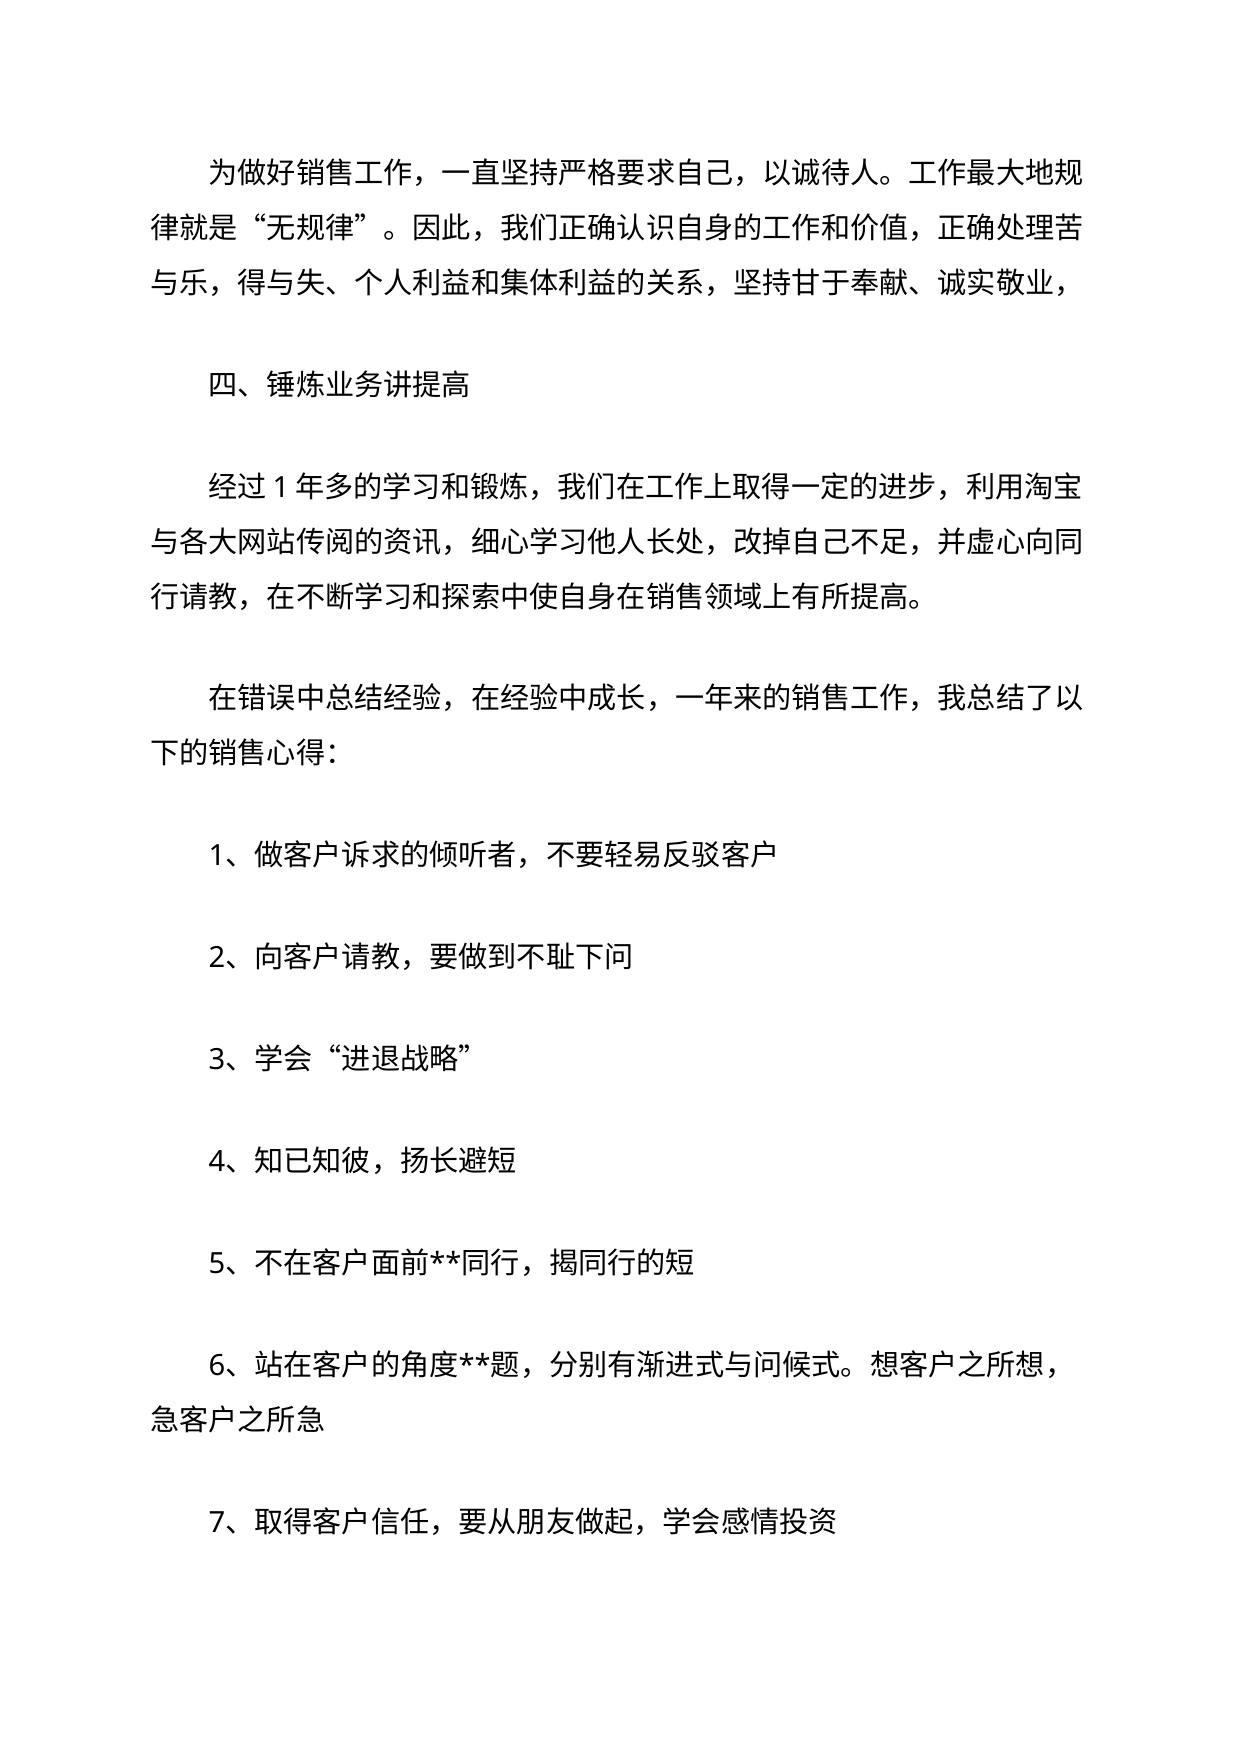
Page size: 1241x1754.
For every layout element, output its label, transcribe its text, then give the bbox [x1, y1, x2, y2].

text 为做好销售工作，一直坚持严格要求自己，以诚待人。工作最大地规律就是“无规律”。因此，我们正确认识自身的工作和价值，正确处理苦与乐，得与失、个人利益和集体利益的关系，坚持甘于奉献、诚实敬业， [150, 150, 1090, 302]
text 四、锤炼业务讲提高 [150, 362, 1090, 404]
text 1、做客户诉求的倾听者，不要轻易反驳客户 [150, 832, 1090, 874]
text 5、不在客户面前**同行，揭同行的短 [150, 1239, 1090, 1282]
text 经过1年多的学习和锻炼，我们在工作上取得一定的进步，利用淘宝与各大网站传阅的资讯，细心学习他人长处，改掉自己不足，并虚心向同行请教，在不断学习和探索中使自身在销售领域上有所提高。 [150, 463, 1090, 616]
text 2、向客户请教，要做到不耻下问 [150, 934, 1090, 976]
text 7、取得客户信任，要从朋友做起，学会感情投资 [150, 1498, 1090, 1541]
text 在错误中总结经验，在经验中成长，一年来的销售工作，我总结了以下的销售心得： [150, 675, 1090, 772]
text 4、知已知彼，扬长避短 [150, 1138, 1090, 1180]
text 6、站在客户的角度**题，分别有渐进式与问候式。想客户之所想，急客户之所急 [150, 1342, 1090, 1439]
text 3、学会“进退战略” [150, 1036, 1090, 1078]
